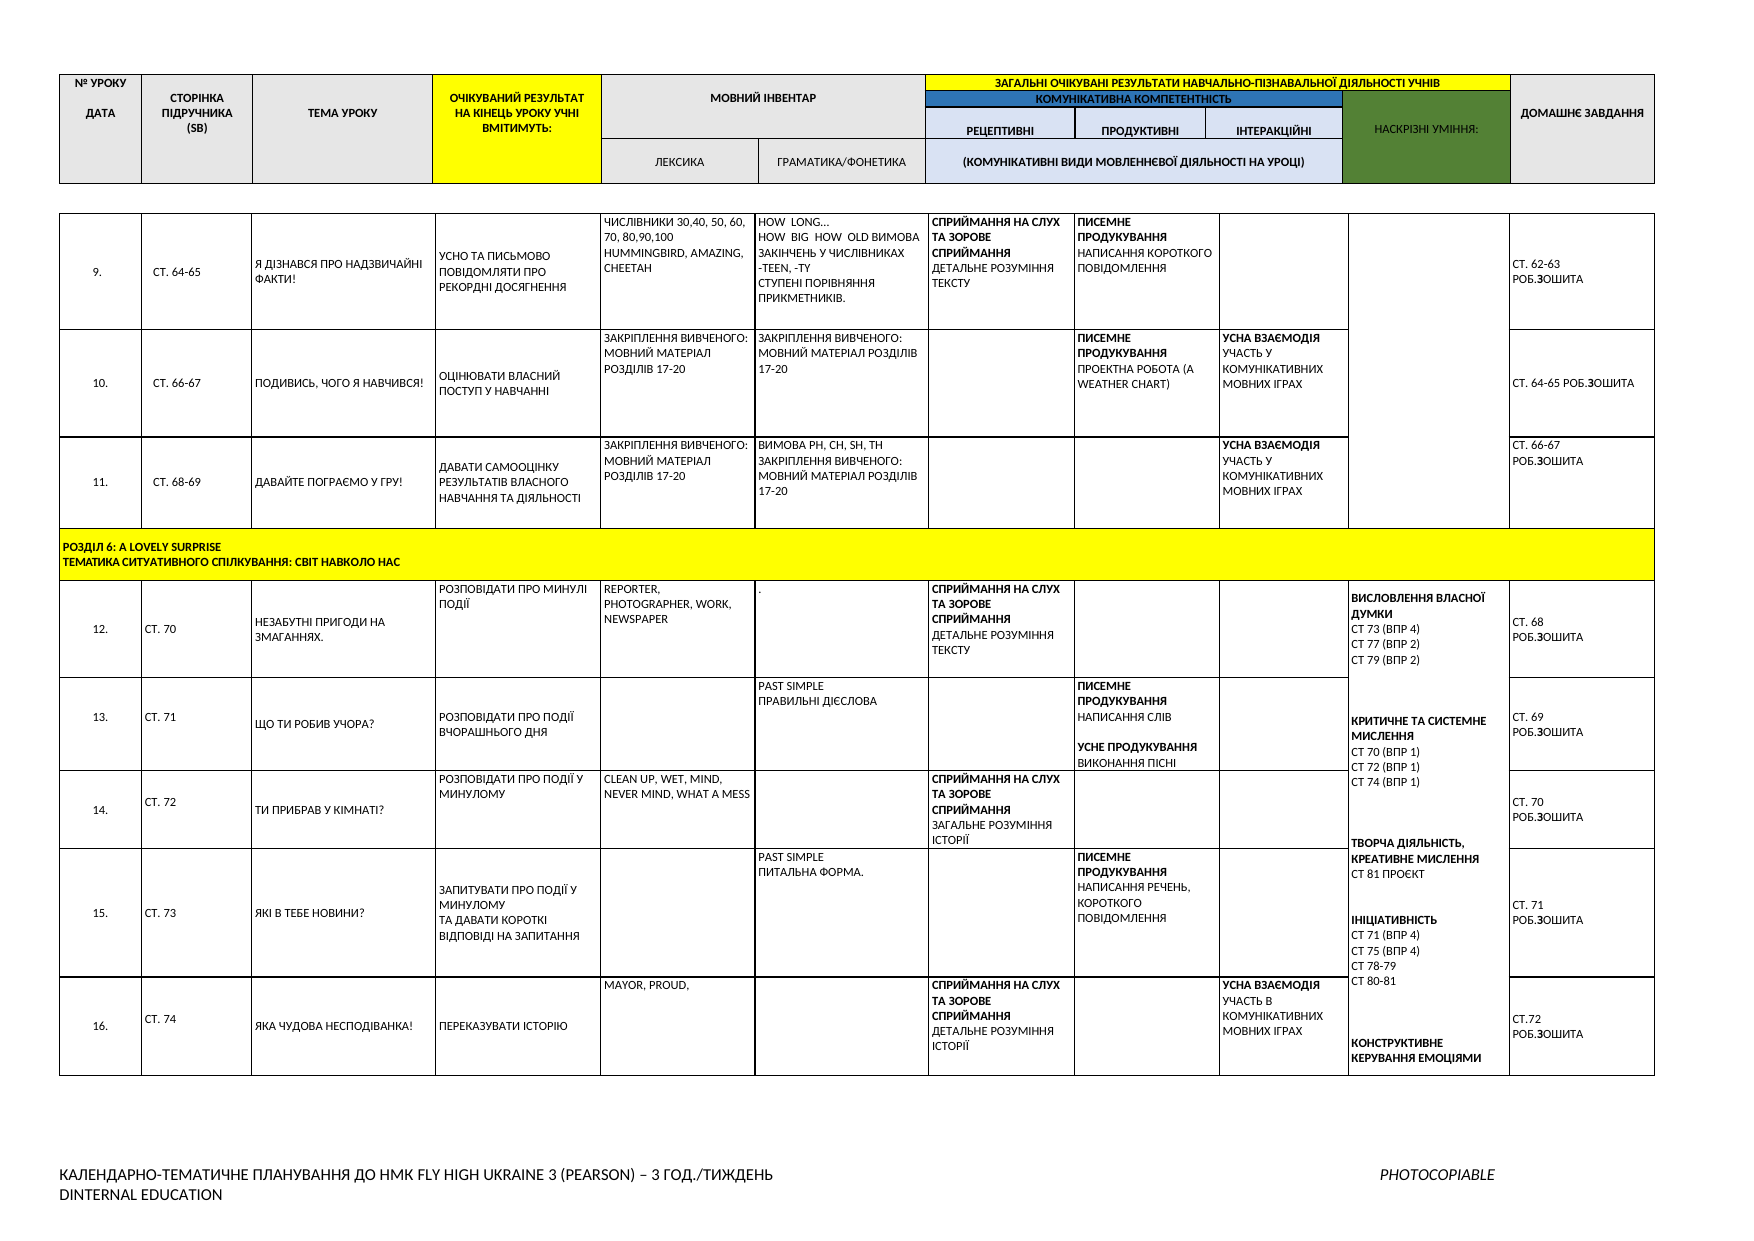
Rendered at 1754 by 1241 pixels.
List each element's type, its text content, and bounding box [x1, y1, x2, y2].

table_cell РОЗПОВІДАТИ ПРО ПОДІЇ ВЧОРАШНЬОГО ДНЯ [436, 678, 600, 770]
table_cell ЯКА ЧУДОВА НЕСПОДІВАНКА! [252, 978, 435, 1075]
table_cell HOW LONG… HOW BIG HOW OLD ВИМОВА ЗАКІНЧЕНЬ У ЧИСЛІВНИКАХ -TEEN, -TY СТУПЕНІ ПОРІВНЯННЯ ПРИКМЕТНИКІВ. [756, 214, 928, 329]
table_cell [1220, 678, 1348, 770]
table_cell сприймання на слух та зорове сприймання ЗАГАЛЬНЕ РОЗУМІННЯ ІСТОРІЇ [929, 771, 1074, 848]
table_cell усна взаємодія УЧАСТЬ В КОМУНІКАТИВНИХ МОВНИХ ІГРАХ [1220, 978, 1348, 1075]
table_cell [756, 978, 928, 1075]
table_cell ВИМОВА PH, CH, SH, TH ЗАКРІПЛЕННЯ ВИВЧЕНОГО: МОВНИЙ МАТЕРІАЛ РОЗДІЛІВ 17-20 [756, 438, 928, 527]
table_cell [756, 771, 928, 848]
table_cell [60, 849, 141, 976]
table_cell СТ. 69 РОБ.ЗОШИТА [1510, 678, 1654, 770]
table_cell [1075, 438, 1219, 527]
table_cell ТИ ПРИБРАВ У КІМНАТІ? [252, 771, 435, 848]
table_cell СТ. 71 [142, 678, 251, 770]
table_cell ДАВАТИ САМООЦІНКУ РЕЗУЛЬТАТІВ ВЛАСНОГО НАВЧАННЯ ТА ДІЯЛЬНОСТІ [436, 438, 600, 527]
table_cell усна взаємодія УЧАСТЬ У КОМУНІКАТИВНИХ МОВНИХ ІГРАХ [1220, 330, 1348, 436]
table_cell СТ. 66-67 РОБ.ЗОШИТА [1510, 438, 1654, 527]
table_cell [1075, 978, 1219, 1075]
table_cell УСНО ТА ПИСЬМОВО ПОВІДОМЛЯТИ ПРО РЕКОРДНІ ДОСЯГНЕННЯ [436, 214, 600, 329]
table_cell ЗАКРІПЛЕННЯ ВИВЧЕНОГО: МОВНИЙ МАТЕРІАЛ РОЗДІЛІВ 17-20 [756, 330, 928, 436]
table_cell СТ. 62-63 РОБ.ЗОШИТА [1510, 214, 1654, 329]
table_cell СТ. 73 [142, 849, 251, 976]
table_cell [1075, 771, 1219, 848]
table_cell CLEAN UP, WET, MIND, NEVER MIND, WHAT A MESS [601, 771, 754, 848]
table_cell [60, 771, 141, 848]
table_cell СТ.72 РОБ.ЗОШИТА [1510, 978, 1654, 1075]
table_cell писемне продукування НАПИСАННЯ РЕЧЕНЬ, КОРОТКОГО ПОВІДОМЛЕННЯ [1075, 849, 1219, 976]
table_cell писемне продукування НАПИСАННЯ СЛІВ усне продукування ВИКОНАННЯ ПІСНІ [1075, 678, 1219, 770]
table_cell ПЕРЕКАЗУВАТИ ІСТОРІЮ [436, 978, 600, 1075]
table_cell СТ. 64-65 РОБ.ЗОШИТА [1510, 330, 1654, 436]
table_cell [1220, 771, 1348, 848]
table_cell [60, 214, 141, 329]
table_cell ЗАКРІПЛЕННЯ ВИВЧЕНОГО: МОВНИЙ МАТЕРІАЛ РОЗДІЛІВ 17-20 [601, 438, 754, 527]
table_cell [1220, 581, 1348, 677]
table_cell висловлення власної думки СТ 73 (ВПР 4) СТ 77 (ВПР 2) СТ 79 (ВПР 2) критичне та системне мислення СТ 70 (ВПР 1) СТ 72 (ВПР 1) СТ 74 (ВПР 1) творча діяльність, креативне мислення СТ 81 ПРОЄКТ ініціативність СТ 71 (ВПР 4) СТ 75 (ВПР 4) СТ 78-79 СТ 80-81 конструктивне керування емоціями СТ 81 співпраця та спілкування з іншими СТ 73 (ВПР 3) СТ 77 (ВПР 4) СТ 81 (ВПР 6) [1349, 581, 1509, 1075]
table_cell [60, 438, 141, 527]
table_cell ЯКІ В ТЕБЕ НОВИНИ? [252, 849, 435, 976]
table_cell ЗАКРІПЛЕННЯ ВИВЧЕНОГО: МОВНИЙ МАТЕРІАЛ РОЗДІЛІВ 17-20 [601, 330, 754, 436]
table_cell ДАВАЙТЕ ПОГРАЄМО У ГРУ! [252, 438, 435, 527]
table_cell ЗАПИТУВАТИ ПРО ПОДІЇ У МИНУЛОМУ ТА ДАВАТИ КОРОТКІ ВІДПОВІДІ НА ЗАПИТАННЯ [436, 849, 600, 976]
table_cell [60, 581, 141, 677]
table_cell [1075, 581, 1219, 677]
table_cell РОЗПОВІДАТИ ПРО ПОДІЇ У МИНУЛОМУ [436, 771, 600, 848]
table_cell [929, 330, 1074, 436]
table_cell сприймання на слух та зорове сприймання ДЕТАЛЬНЕ РОЗУМІННЯ ТЕКСТУ [929, 581, 1074, 677]
table_cell СТ. 68 РОБ.ЗОШИТА [1510, 581, 1654, 677]
table_cell [60, 678, 141, 770]
table_cell REPORTER, PHOTOGRAPHER, WORK, NEWSPAPER [601, 581, 754, 677]
table_cell ПОДИВИСЬ, ЧОГО Я НАВЧИВСЯ! [252, 330, 435, 436]
table_cell [929, 438, 1074, 527]
table_cell писемне продукування НАПИСАННЯ КОРОТКОГО ПОВІДОМЛЕННЯ [1075, 214, 1219, 329]
table_cell [60, 978, 141, 1075]
table_cell сприймання на слух та зорове сприймання ДЕТАЛЬНЕ РОЗУМІННЯ ІСТОРІЇ [929, 978, 1074, 1075]
table_cell . [756, 581, 928, 677]
table_cell СТ. 71 РОБ.ЗОШИТА [1510, 849, 1654, 976]
table_cell СТ. 72 [142, 771, 251, 848]
table_cell [929, 849, 1074, 976]
table_cell СТ. 74 [142, 978, 251, 1075]
table_cell [601, 849, 754, 976]
table_cell СТ. 64-65 [142, 214, 251, 329]
table_cell РОЗПОВІДАТИ ПРО МИНУЛІ ПОДІЇ [436, 581, 600, 677]
table_cell PAST SIMPLE ПРАВИЛЬНІ ДІЄСЛОВА [756, 678, 928, 770]
table_cell усна взаємодія УЧАСТЬ У КОМУНІКАТИВНИХ МОВНИХ ІГРАХ [1220, 438, 1348, 527]
table_cell РОЗДІЛ 6: A LOVELY SURPRISE ТЕМАТИКА СИТУАТИВНОГО СПІЛКУВАННЯ: СВІТ НАВКОЛО НАС [60, 529, 1654, 580]
table_cell Я ДІЗНАВСЯ ПРО НАДЗВИЧАЙНІ ФАКТИ! [252, 214, 435, 329]
table_cell [60, 330, 141, 436]
table_cell НЕЗАБУТНІ ПРИГОДИ НА ЗМАГАННЯХ. [252, 581, 435, 677]
table_cell [601, 678, 754, 770]
table_cell СТ. 68-69 [142, 438, 251, 527]
table_cell [1220, 849, 1348, 976]
table_cell СТ. 70 [142, 581, 251, 677]
table_cell ЧИСЛІВНИКИ 30,40, 50, 60, 70, 80,90,100 HUMMINGBIRD, AMAZING, CHEETAH [601, 214, 754, 329]
table_cell писемне продукування ПРОЕКТНА РОБОТА (A WEATHER CHART) [1075, 330, 1219, 436]
table_cell ЩО ТИ РОБИВ УЧОРА? [252, 678, 435, 770]
table_cell MAYOR, PROUD, [601, 978, 754, 1075]
table_cell [929, 678, 1074, 770]
table_cell PAST SIMPLE ПИТАЛЬНА ФОРМА. [756, 849, 928, 976]
table_cell ОЦІНЮВАТИ ВЛАСНИЙ ПОСТУП У НАВЧАННІ [436, 330, 600, 436]
table_cell сприймання на слух та зорове сприймання ДЕТАЛЬНЕ РОЗУМІННЯ ТЕКСТУ [929, 214, 1074, 329]
table_cell [1220, 214, 1348, 329]
table_cell СТ. 66-67 [142, 330, 251, 436]
table_cell СТ. 70 РОБ.ЗОШИТА [1510, 771, 1654, 848]
